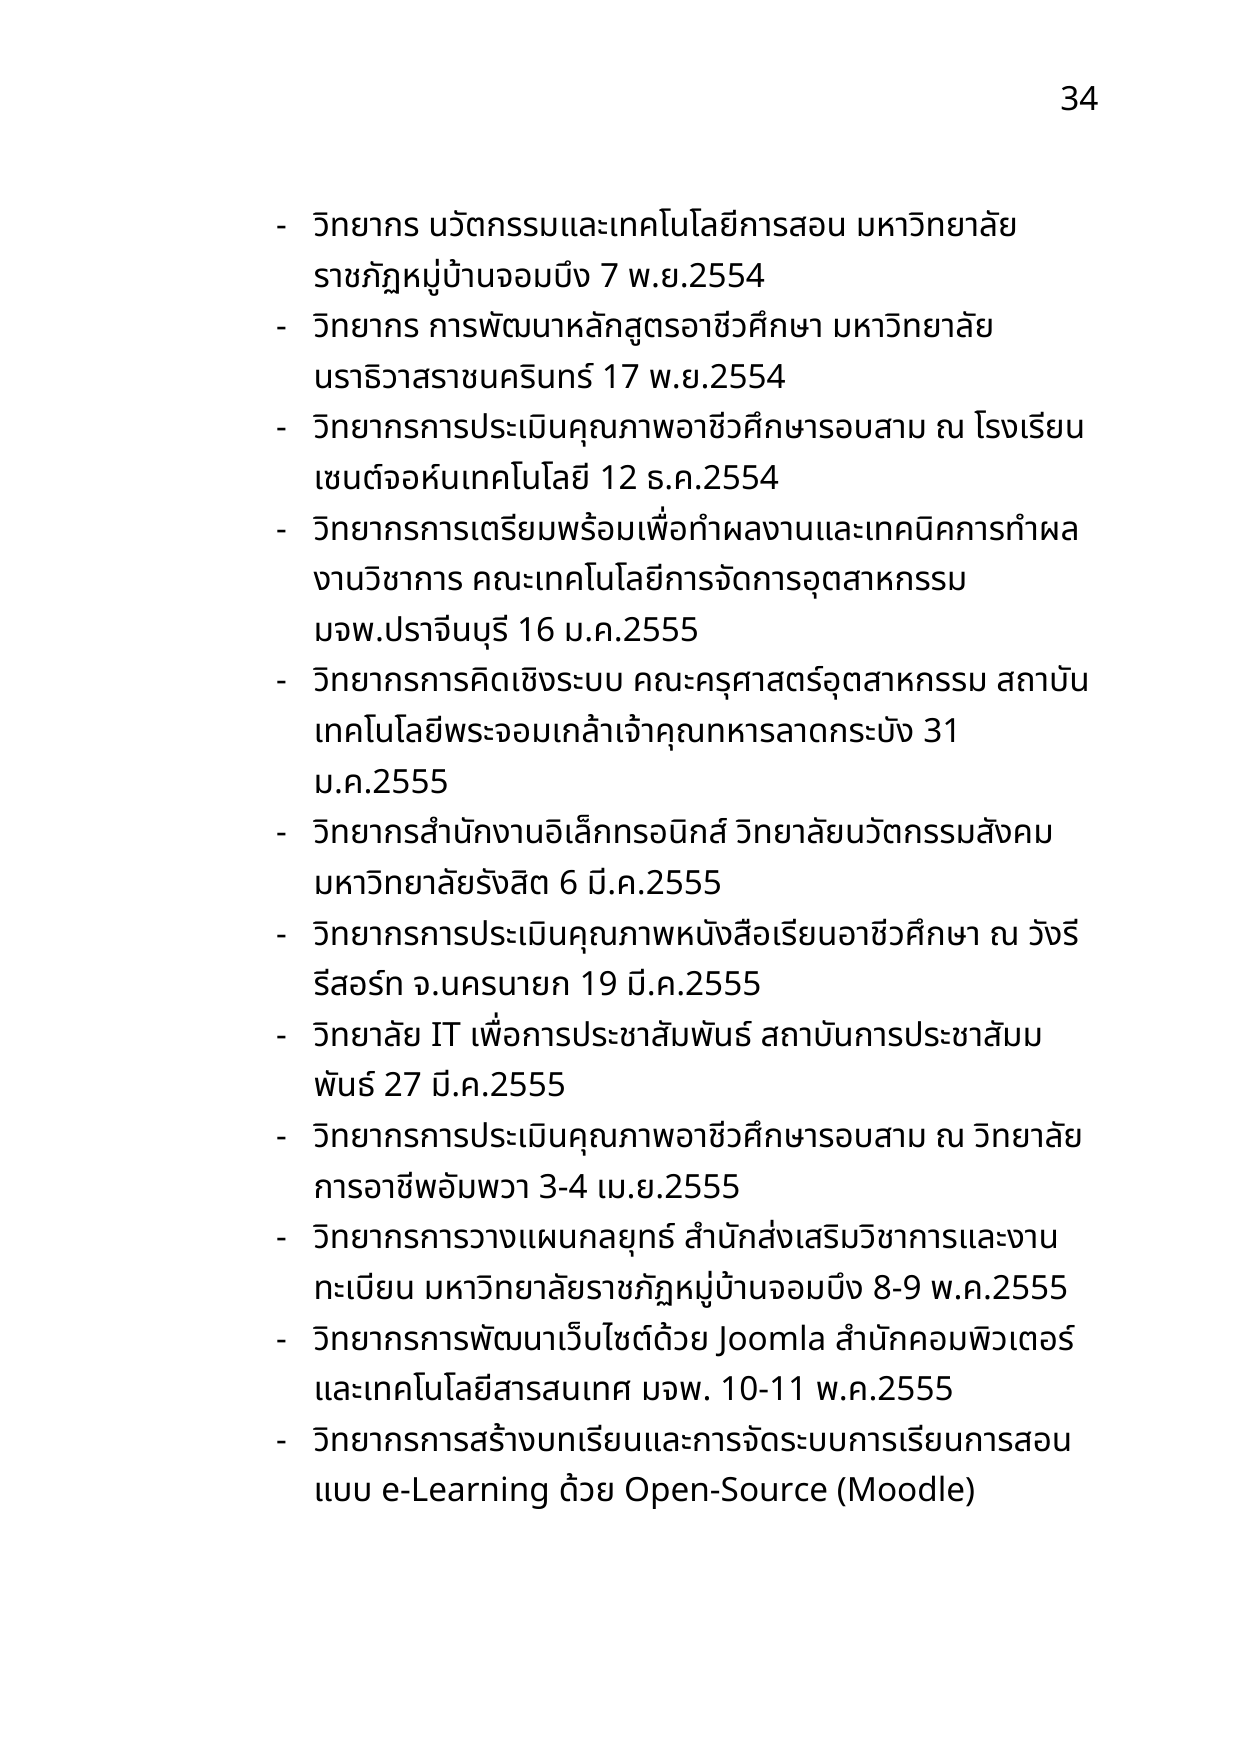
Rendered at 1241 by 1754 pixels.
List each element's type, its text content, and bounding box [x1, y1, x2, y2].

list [276, 1416, 1098, 1517]
list วิทยากรการวางแผนกลยุทธ์ สำนักส่งเสริมวิชาการและงานทะเบียน มหาวิทยาลัยราชภัฏหมู่บ้านจอมบึง 8-9 พ.ค.2555 [276, 1213, 1098, 1314]
list วิทยากรการประเมินคุณภาพอาชีวศึกษารอบสาม ณ วิทยาลัยการอาชีพอัมพวา 3-4 เม.ย.2555 [276, 1112, 1098, 1213]
list วิทยาลัย IT เพื่อการประชาสัมพันธ์ สถาบันการประชาสัมมพันธ์ 27 มี.ค.2555 [276, 1011, 1098, 1112]
list วิทยากรการประเมินคุณภาพหนังสือเรียนอาชีวศึกษา ณ วังรีรีสอร์ท จ.นครนายก 19 มี.ค.2555 [276, 909, 1098, 1011]
list วิทยากร นวัตกรรมและเทคโนโลยีการสอน มหาวิทยาลัยราชภัฏหมู่บ้านจอมบึง 7 พ.ย.2554 [276, 201, 1098, 302]
list วิทยากรการพัฒนาเว็บไซต์ด้วย Joomla สำนักคอมพิวเตอร์และเทคโนโลยีสารสนเทศ มจพ. 10-11 พ.ค.2555 [276, 1314, 1098, 1416]
list วิทยากรการคิดเชิงระบบ คณะครุศาสตร์อุตสาหกรรม สถาบันเทคโนโลยีพระจอมเกล้าเจ้าคุณทหารลาดกระบัง 31 ม.ค.2555 [276, 656, 1098, 808]
list วิทยากรการเตรียมพร้อมเพื่อทำผลงานและเทคนิคการทำผลงานวิชาการ คณะเทคโนโลยีการจัดการอุตสาหกรรม มจพ.ปราจีนบุรี 16 ม.ค.2555 [276, 504, 1098, 656]
list วิทยากรการประเมินคุณภาพอาชีวศึกษารอบสาม ณ โรงเรียนเซนต์จอห์นเทคโนโลยี 12 ธ.ค.2554 [276, 403, 1098, 504]
list วิทยากรสำนักงานอิเล็กทรอนิกส์ วิทยาลัยนวัตกรรมสังคม มหาวิทยาลัยรังสิต 6 มี.ค.2555 [276, 808, 1098, 909]
list วิทยากร การพัฒนาหลักสูตรอาชีวศึกษา มหาวิทยาลัยนราธิวาสราชนครินทร์ 17 พ.ย.2554 [276, 302, 1098, 403]
